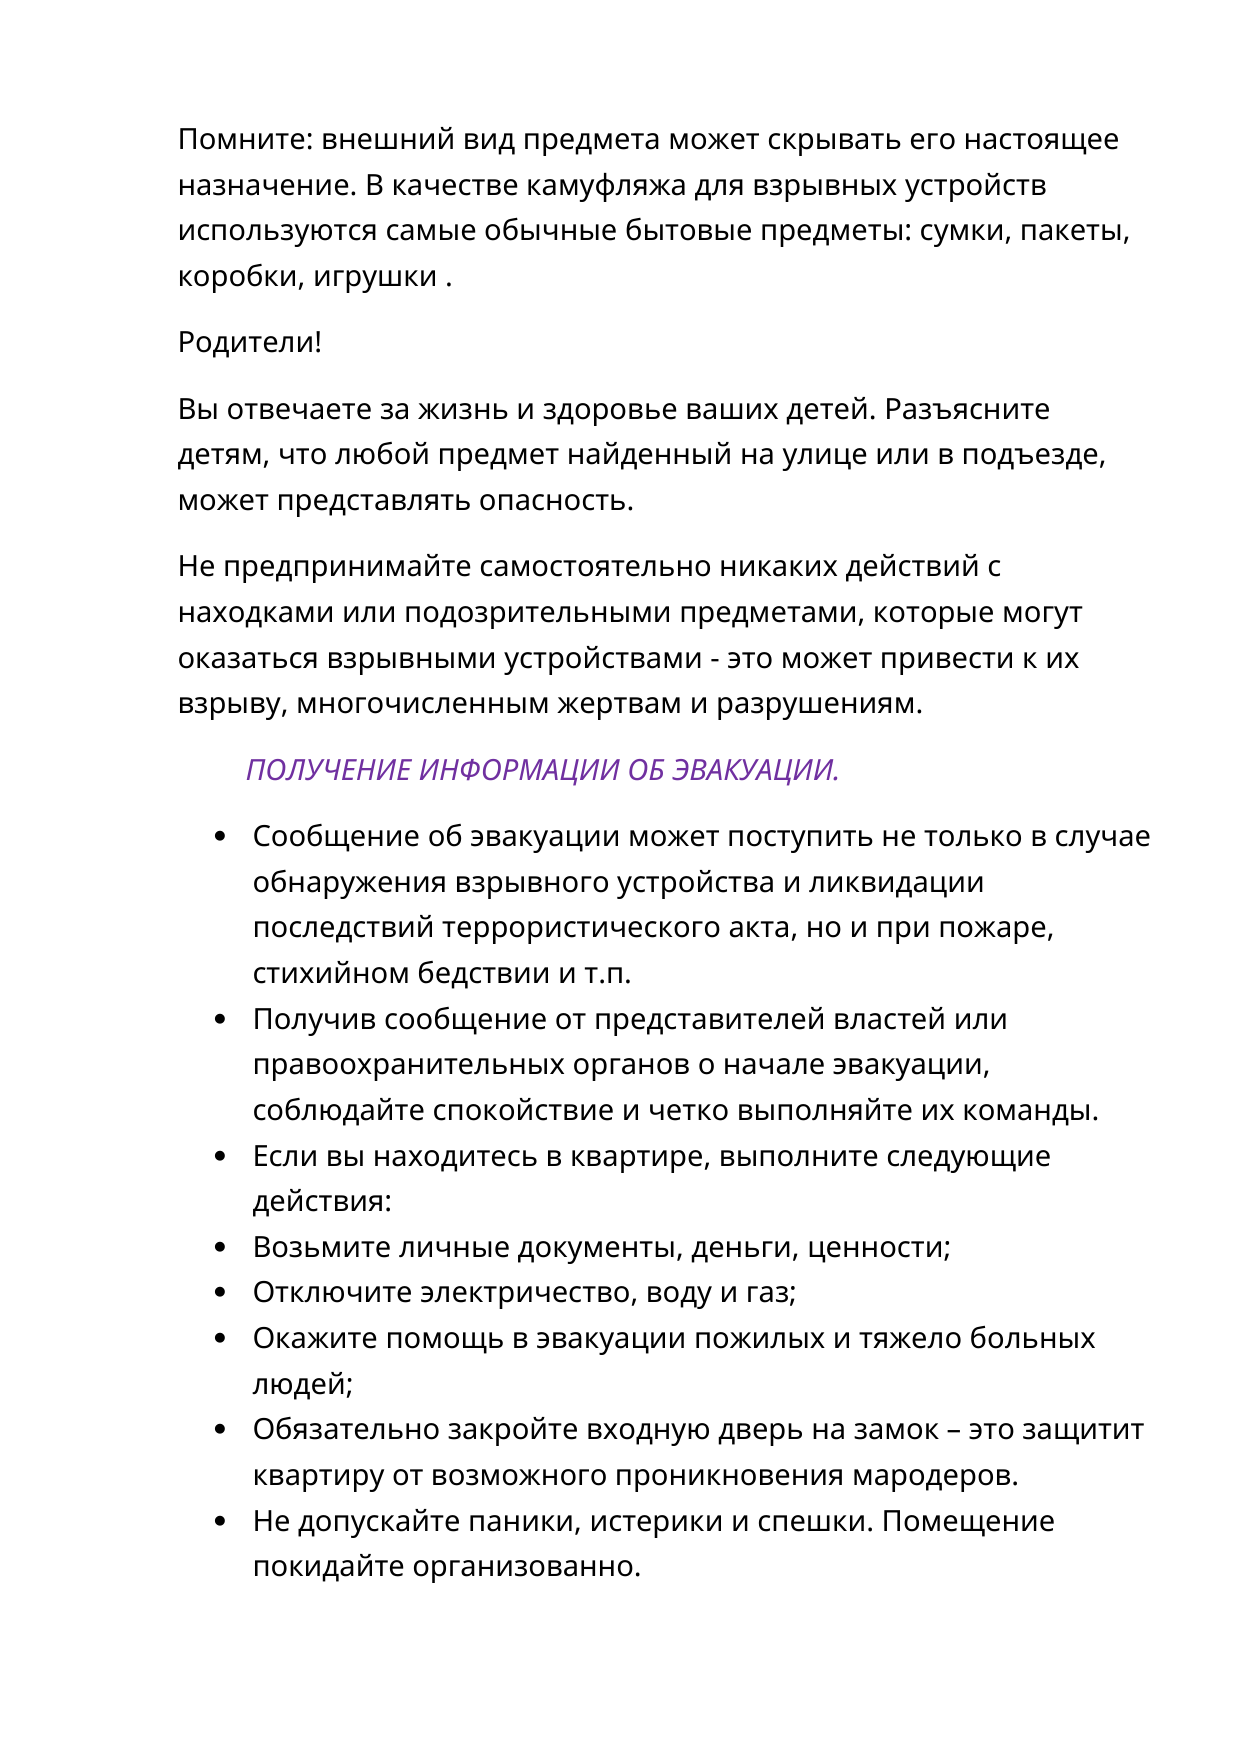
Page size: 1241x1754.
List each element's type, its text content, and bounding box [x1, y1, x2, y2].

text Вы отвечаете за жизнь и здоровье ваших детей. Разъясните детям, что любой предмет найденный на улице или в подъезде, может представлять опасность. [177, 388, 1152, 519]
list Обязательно закройте входную дверь на замок – это защитит квартиру от возможного проникновения мародеров. [215, 1408, 1152, 1494]
list Возьмите личные документы, деньги, ценности; [215, 1226, 1152, 1266]
text Родители! [177, 321, 1152, 361]
list Сообщение об эвакуации может поступить не только в случае обнаружения взрывного устройства и ликвидации последствий террористического акта, но и при пожаре, стихийном бедствии и т.п. [215, 815, 1152, 992]
list Получив сообщение от представителей властей или правоохранительных органов о начале эвакуации, соблюдайте спокойствие и четко выполняйте их команды. [215, 998, 1152, 1129]
list Окажите помощь в эвакуации пожилых и тяжело больных людей; [215, 1317, 1152, 1403]
list Не допускайте паники, истерики и спешки. Помещение покидайте организованно. [215, 1500, 1152, 1585]
list Если вы находитесь в квартире, выполните следующие действия: [215, 1135, 1152, 1220]
list Отключите электричество, воду и газ; [215, 1272, 1152, 1311]
text Помните: внешний вид предмета может скрывать его настоящее назначение. В качестве камуфляжа для взрывных устройств используются самые обычные бытовые предметы: сумки, пакеты, коробки, игрушки . [177, 118, 1152, 295]
text Не предпринимайте самостоятельно никаких действий с находками или подозрительными предметами, которые могут оказаться взрывными устройствами - это может привести к их взрыву, многочисленным жертвам и разрушениям. [177, 546, 1152, 722]
text ПОЛУЧЕНИЕ ИНФОРМАЦИИ ОБ ЭВАКУАЦИИ. [177, 749, 1152, 789]
